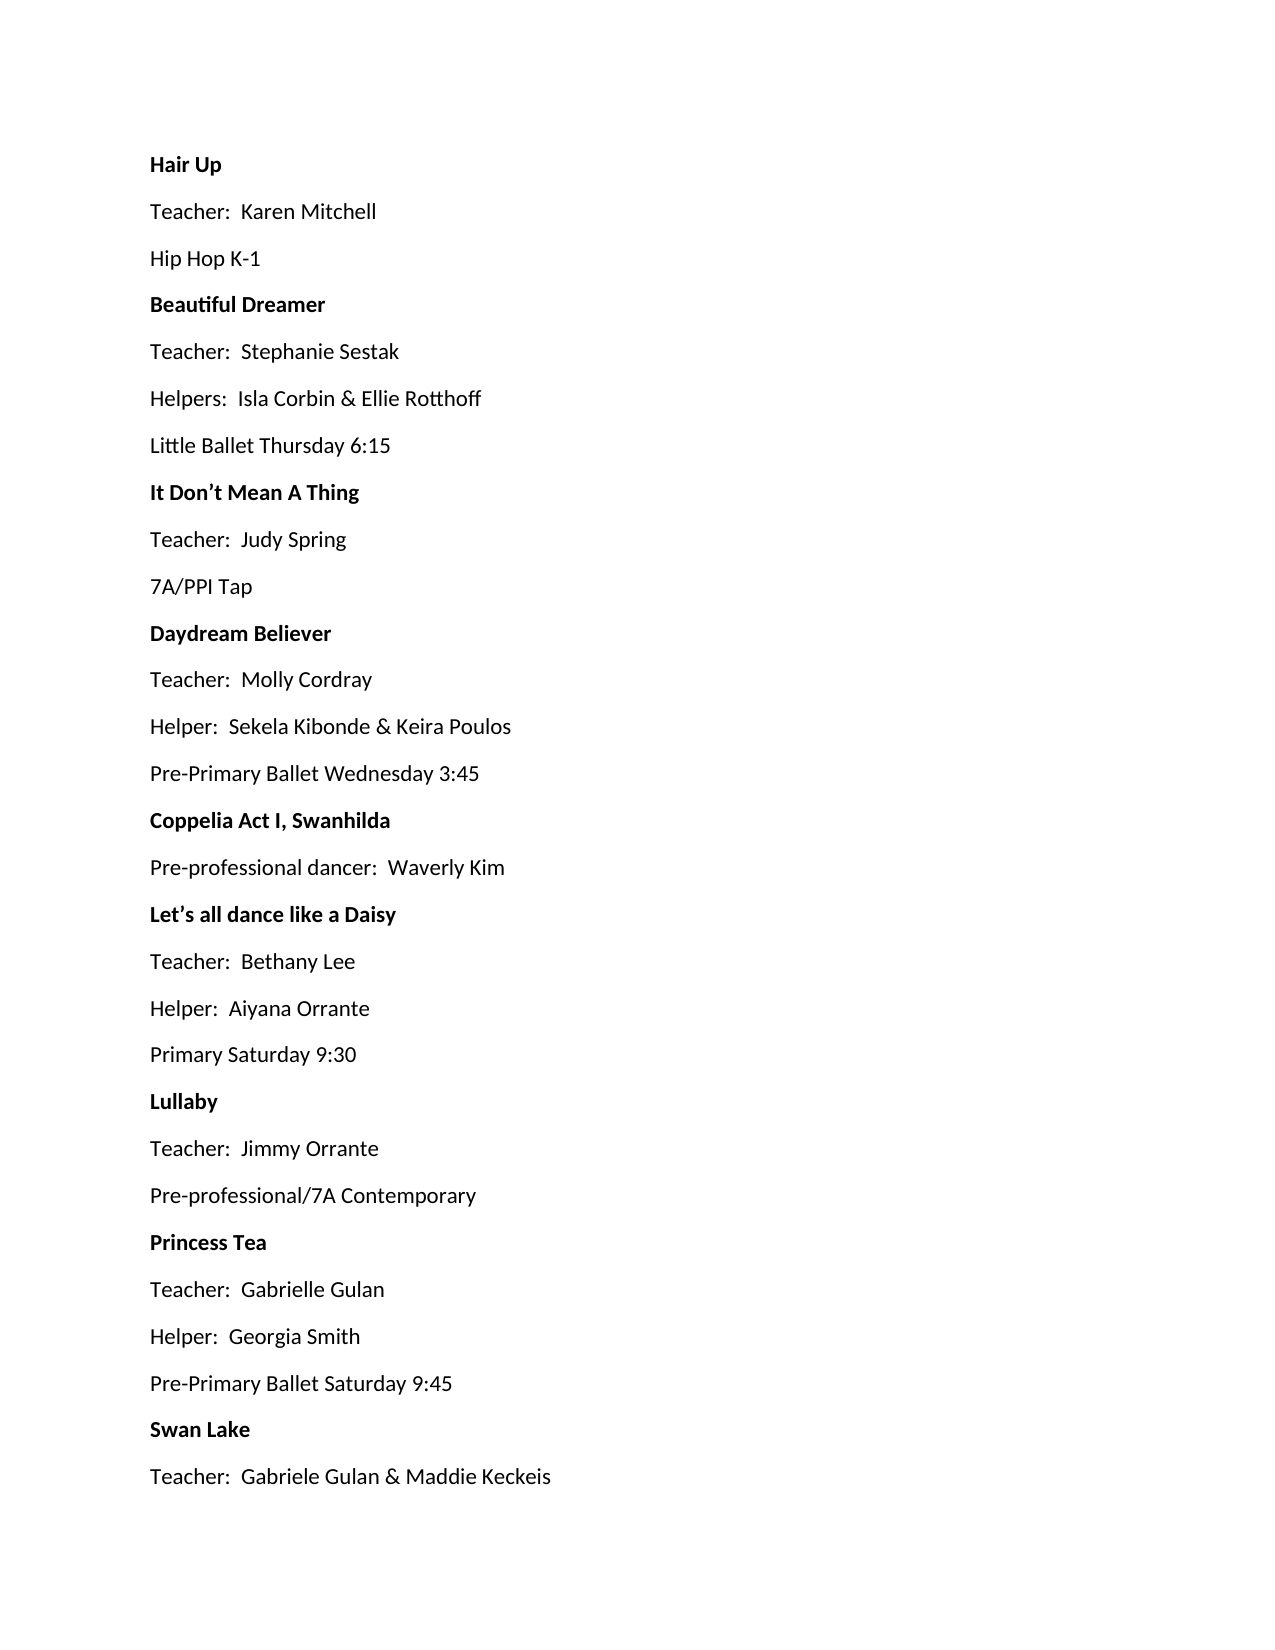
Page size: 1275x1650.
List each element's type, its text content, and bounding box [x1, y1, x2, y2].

text Primary Saturday 9:30 [150, 1041, 1125, 1069]
text Little Ballet Thursday 6:15 [150, 431, 1125, 459]
text Hair Up [150, 150, 1125, 178]
text Coppelia Act I, Swanhilda [150, 806, 1125, 834]
text Hip Hop K-1 [150, 244, 1125, 272]
text Teacher: Molly Cordray [150, 666, 1125, 694]
text Teacher: Stephanie Sestak [150, 337, 1125, 366]
text Teacher: Jimmy Orrante [150, 1134, 1125, 1162]
text Daydream Believer [150, 619, 1125, 647]
text Beautiful Dreamer [150, 291, 1125, 319]
text Helpers: Isla Corbin & Ellie Rotthoff [150, 384, 1125, 412]
text It Don’t Mean A Thing [150, 478, 1125, 506]
text Teacher: Karen Mitchell [150, 197, 1125, 225]
text Pre-Primary Ballet Saturday 9:45 [150, 1369, 1125, 1397]
text Let’s all dance like a Daisy [150, 900, 1125, 928]
text Pre-Primary Ballet Wednesday 3:45 [150, 759, 1125, 787]
text Lullaby [150, 1087, 1125, 1116]
text 7A/PPI Tap [150, 572, 1125, 600]
text Teacher: Judy Spring [150, 525, 1125, 553]
text Helper: Aiyana Orrante [150, 994, 1125, 1022]
text Teacher: Gabriele Gulan & Maddie Keckeis [150, 1462, 1125, 1491]
text Teacher: Bethany Lee [150, 947, 1125, 975]
text Pre-professional/7A Contemporary [150, 1181, 1125, 1209]
text Helper: Georgia Smith [150, 1322, 1125, 1350]
text Swan Lake [150, 1416, 1125, 1444]
text Pre-professional dancer: Waverly Kim [150, 853, 1125, 881]
text Princess Tea [150, 1228, 1125, 1256]
text Teacher: Gabrielle Gulan [150, 1275, 1125, 1303]
text Helper: Sekela Kibonde & Keira Poulos [150, 712, 1125, 741]
